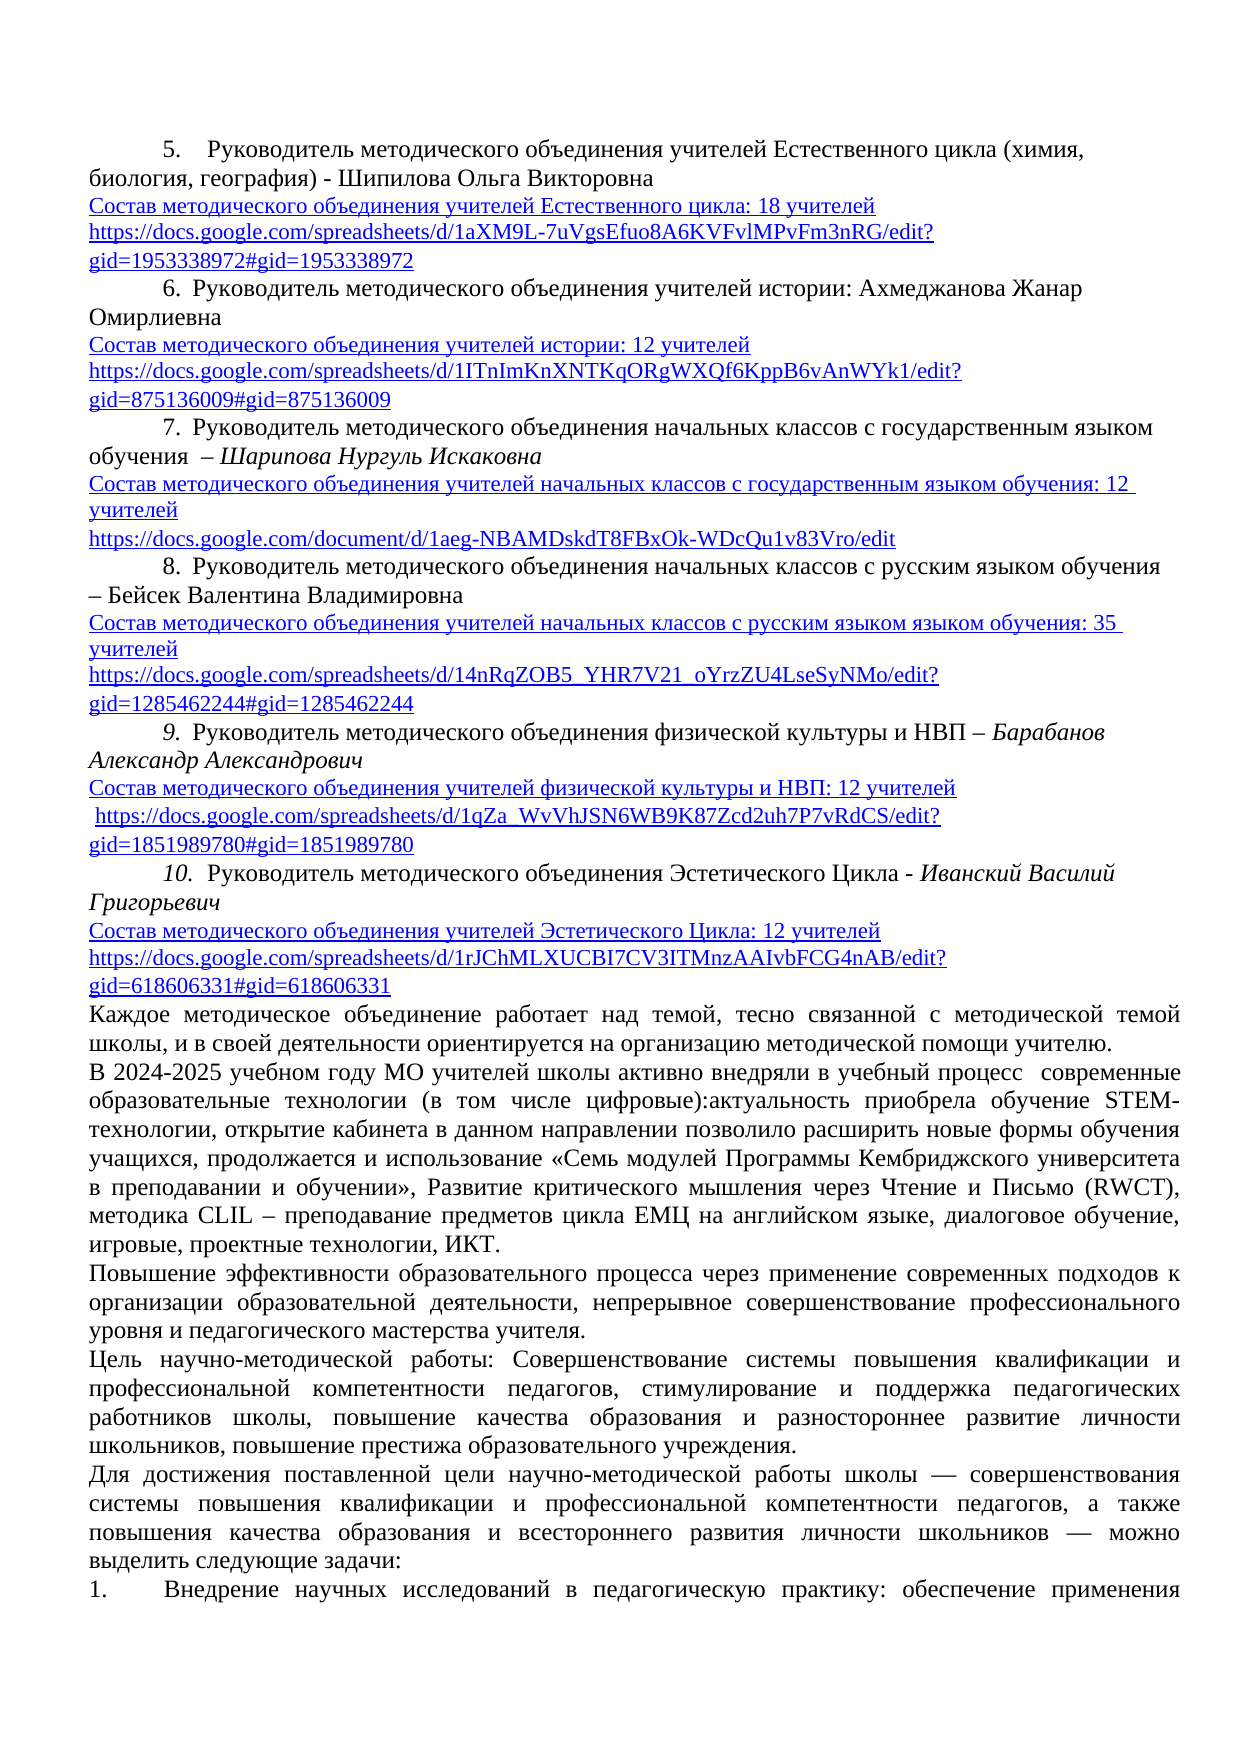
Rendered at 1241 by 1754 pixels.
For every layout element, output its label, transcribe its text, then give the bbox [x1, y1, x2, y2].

text Каждое методическое объединение работает над темой, тесно связанной с методической темой школы, и в своей деятельности ориентируется на организацию методической помощи учителю. [89, 999, 1181, 1057]
text https://docs.google.com/spreadsheets/d/1qZa_WvVhJSN6WB9K87Zcd2uh7P7vRdCS/edit?gid=1851989780#gid=1851989780 [89, 801, 1181, 858]
text Состав методического объединения учителей физической культуры и НВП: 12 учителей [89, 774, 1181, 801]
list Руководитель методического объединения Эстетического Цикла - Иванский Василий Григорьевич [89, 858, 1181, 916]
list Руководитель методического объединения учителей истории: Ахмеджанова Жанар Омирлиевна [89, 273, 1181, 331]
list Руководитель методического объединения физической культуры и НВП – Барабанов Александр Александрович [89, 717, 1181, 774]
text Состав методического объединения учителей истории: 12 учителей [89, 331, 1181, 357]
text https://docs.google.com/document/d/1aeg-NBAMDskdT8FBxOk-WDcQu1v83Vro/edit [89, 523, 1181, 551]
text https://docs.google.com/spreadsheets/d/1rJChMLXUCBI7CV3ITMnzAAIvbFCG4nAB/edit?gid=618606331#gid=618606331 [89, 944, 1181, 999]
list Руководитель методического объединения начальных классов с русским языком обучения – Бейсек Валентина Владимировна [89, 551, 1181, 609]
list Руководитель методического объединения учителей Естественного цикла (химия, биология, география) - Шипилова Ольга Викторовна [89, 134, 1181, 192]
text Цель научно-методической работы: Совершенствование системы повышения квалификации и профессиональной компетентности педагогов, стимулирование и поддержка педагогических работников школы, повышение качества образования и разностороннее развитие личности школьников, повышение престижа образовательного учреждения. [89, 1344, 1181, 1459]
text Повышение эффективности образовательного процесса через применение современных подходов к организации образовательной деятельности, непрерывное совершенствование профессионального уровня и педагогического мастерства учителя. [89, 1258, 1181, 1344]
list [89, 1574, 1181, 1603]
text https://docs.google.com/spreadsheets/d/1ITnImKnXNTKqORgWXQf6KppB6vAnWYk1/edit?gid=875136009#gid=875136009 [89, 357, 1181, 412]
text В 2024-2025 учебном году МО учителей школы активно внедряли в учебный процесс современные образовательные технологии (в том числе цифровые):актуальность приобрела обучение STEM-технологии, открытие кабинета в данном направлении позволило расширить новые формы обучения учащихся, продолжается и использование «Семь модулей Программы Кембриджского университета в преподавании и обучении», Развитие критического мышления через Чтение и Письмо (RWCT), методика CLIL – преподавание предметов цикла ЕМЦ на английском языке, диалоговое обучение, игровые, проектные технологии, ИКТ. [89, 1057, 1181, 1258]
text Состав методического объединения учителей начальных классов с русским языком языком обучения: 35 учителей [89, 609, 1181, 662]
text Состав методического объединения учителей Естественного цикла: 18 учителей [89, 192, 1181, 218]
text Состав методического объединения учителей Эстетического Цикла: 12 учителей [89, 916, 1181, 944]
text https://docs.google.com/spreadsheets/d/1aXM9L-7uVgsEfuo8A6KVFvlMPvFm3nRG/edit?gid=1953338972#gid=1953338972 [89, 218, 1181, 273]
list Руководитель методического объединения начальных классов с государственным языком обучения – Шарипова Нургуль Искаковна [89, 412, 1181, 470]
text https://docs.google.com/spreadsheets/d/14nRqZOB5_YHR7V21_oYrzZU4LseSyNMo/edit?gid=1285462244#gid=1285462244 [89, 662, 1181, 717]
text Состав методического объединения учителей начальных классов с государственным языком обучения: 12 учителей [89, 470, 1181, 523]
text Для достижения поставленной цели научно-методической работы школы — совершенствования системы повышения квалификации и профессиональной компетентности педагогов, а также повышения качества образования и всестороннего развития личности школьников — можно выделить следующие задачи: [89, 1459, 1181, 1574]
